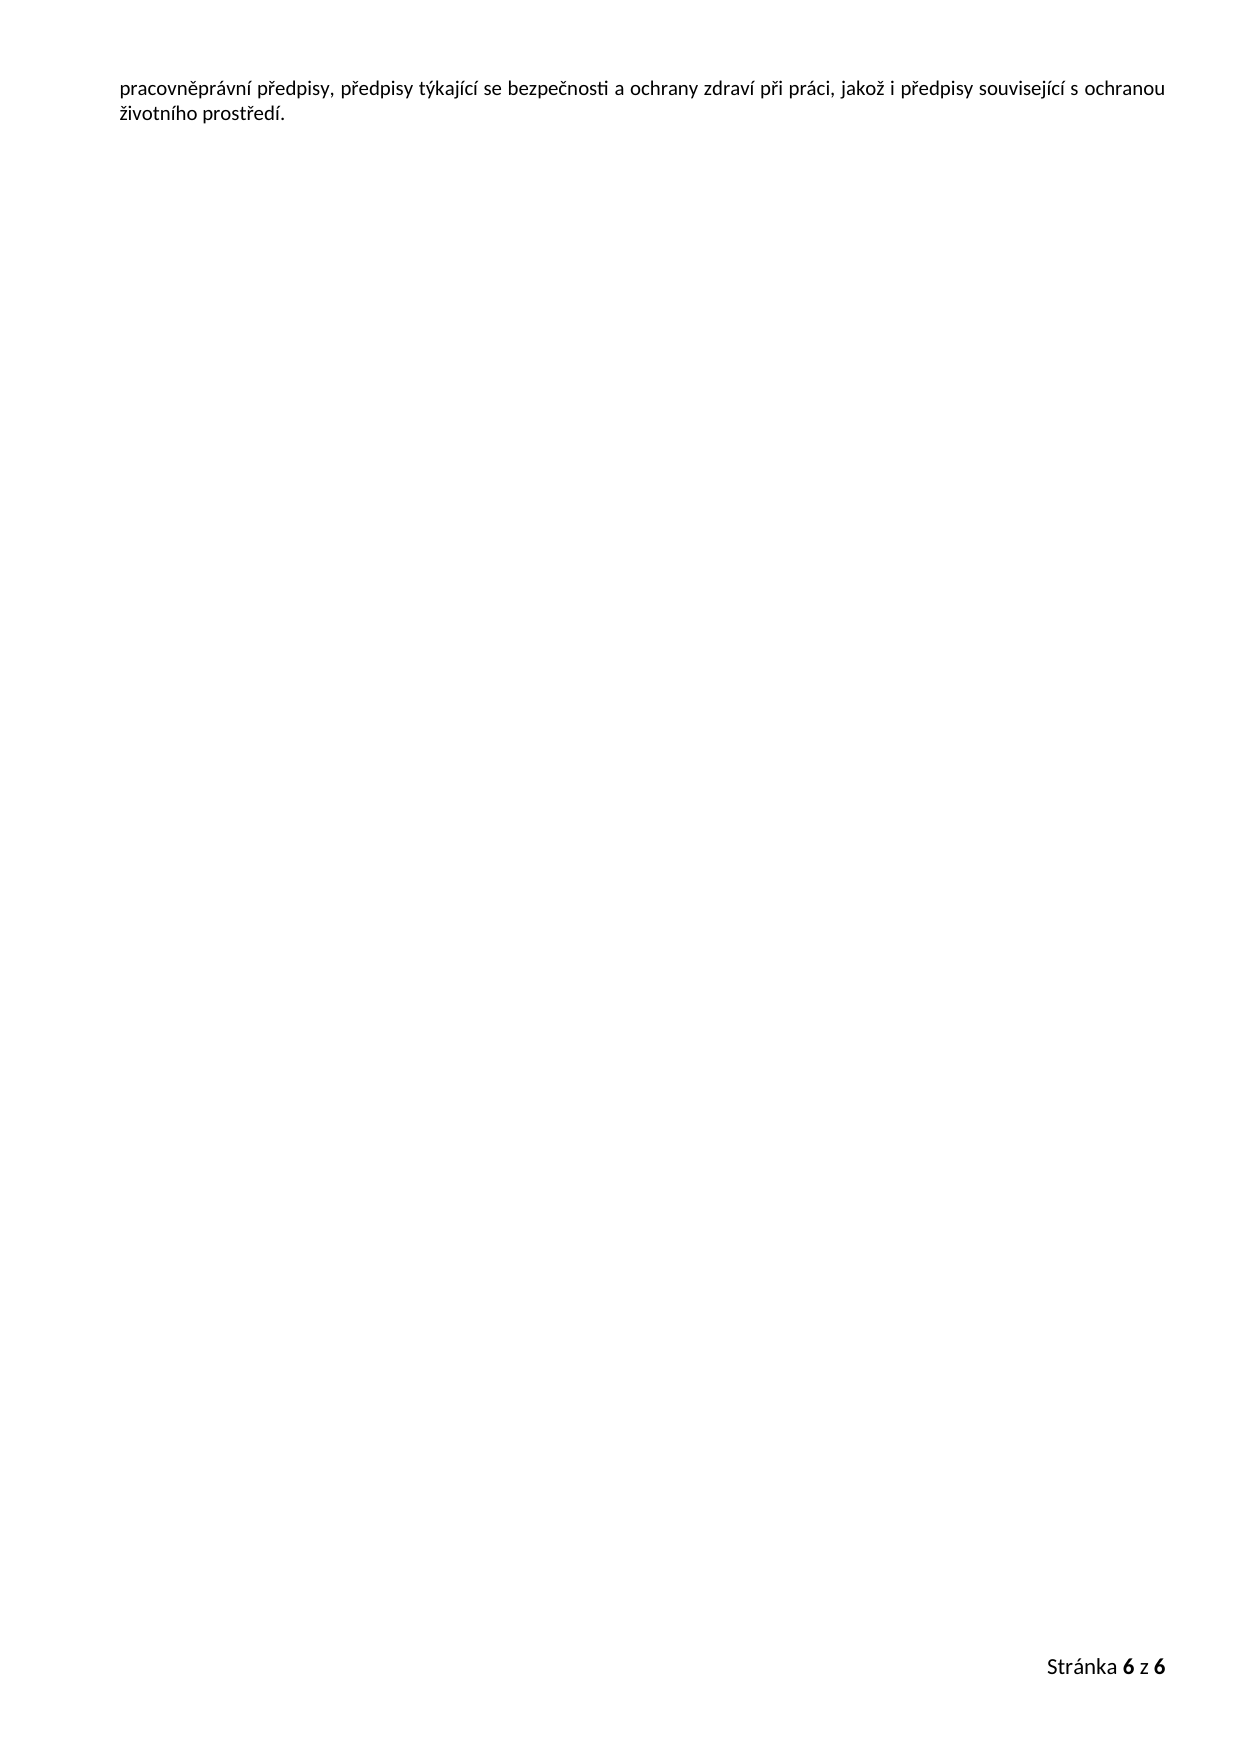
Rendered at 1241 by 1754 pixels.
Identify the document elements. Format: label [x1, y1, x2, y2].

list [60, 75, 1165, 126]
